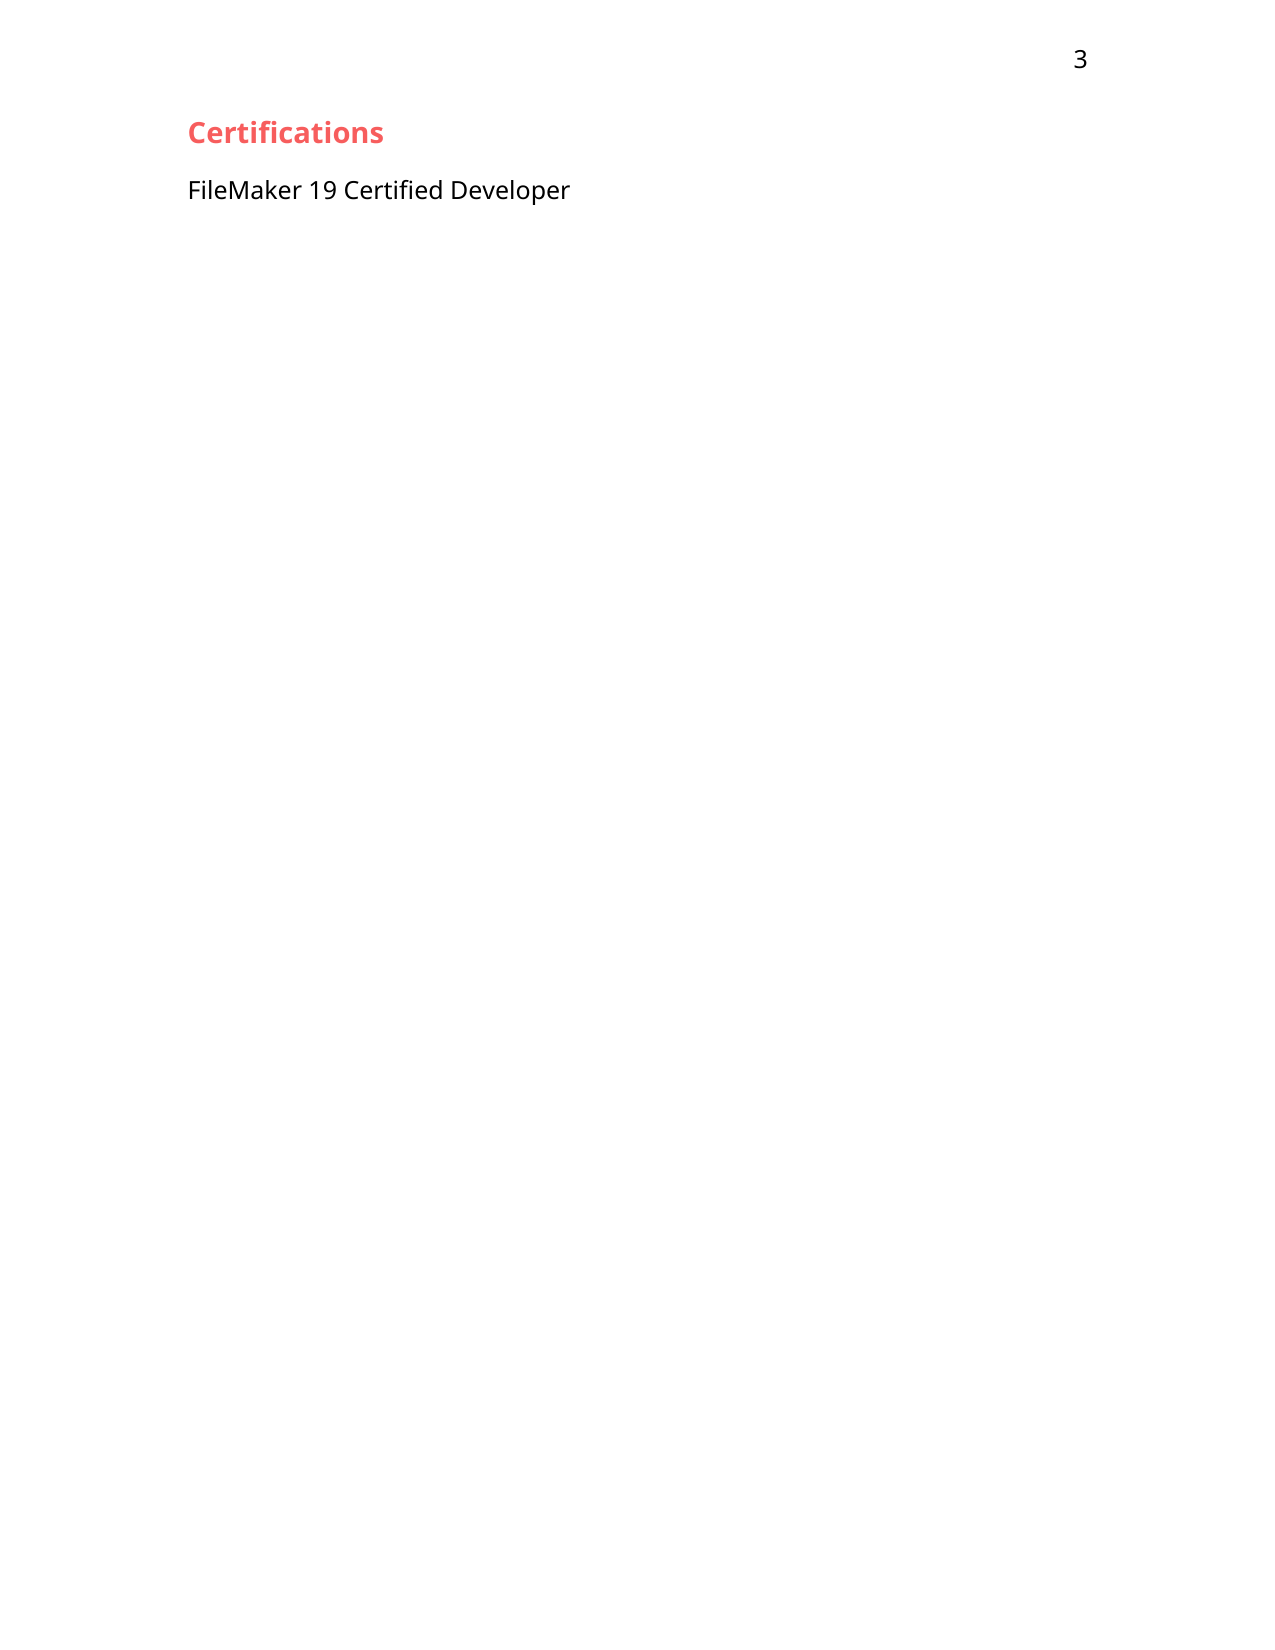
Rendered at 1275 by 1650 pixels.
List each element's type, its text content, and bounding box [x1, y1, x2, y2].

text FileMaker 19 Certified Developer [187, 173, 1087, 207]
subtitle Certifications [187, 112, 1091, 152]
